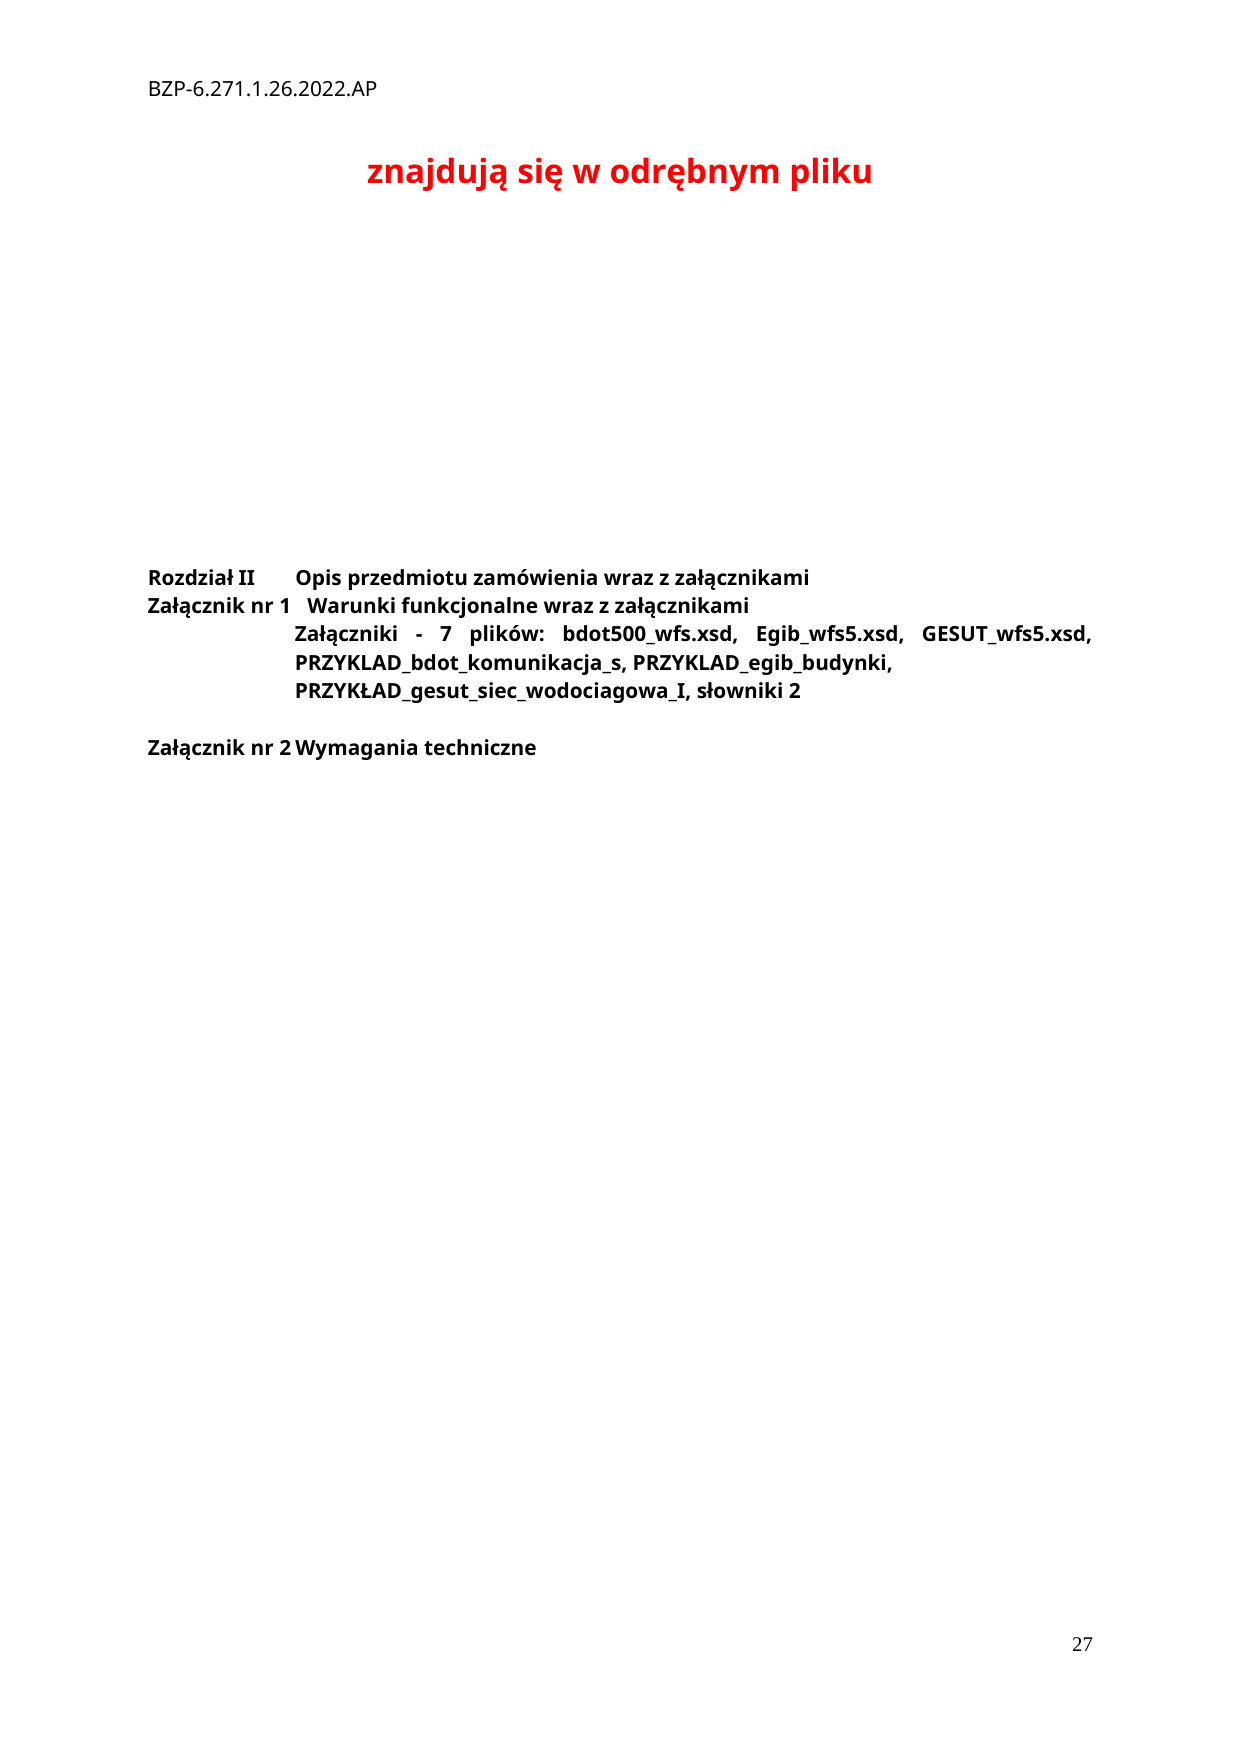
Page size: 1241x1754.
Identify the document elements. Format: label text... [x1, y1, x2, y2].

text PRZYKŁAD_gesut_siec_wodociagowa_I, słowniki 2 [294, 676, 1092, 705]
text Załącznik nr 1 Warunki funkcjonalne wraz z załącznikami [148, 591, 1092, 619]
text Załączniki - 7 plików: bdot500_wfs.xsd, Egib_wfs5.xsd, GESUT_wfs5.xsd, PRZYKLAD_bdot_komunikacja_s, PRZYKLAD_egib_budynki, [294, 619, 1092, 676]
text znajdują się w odrębnym pliku [148, 148, 1092, 193]
text Rozdział II Opis przedmiotu zamówienia wraz z załącznikami [148, 563, 1092, 591]
text Załącznik nr 2 Wymagania techniczne [148, 733, 1092, 762]
